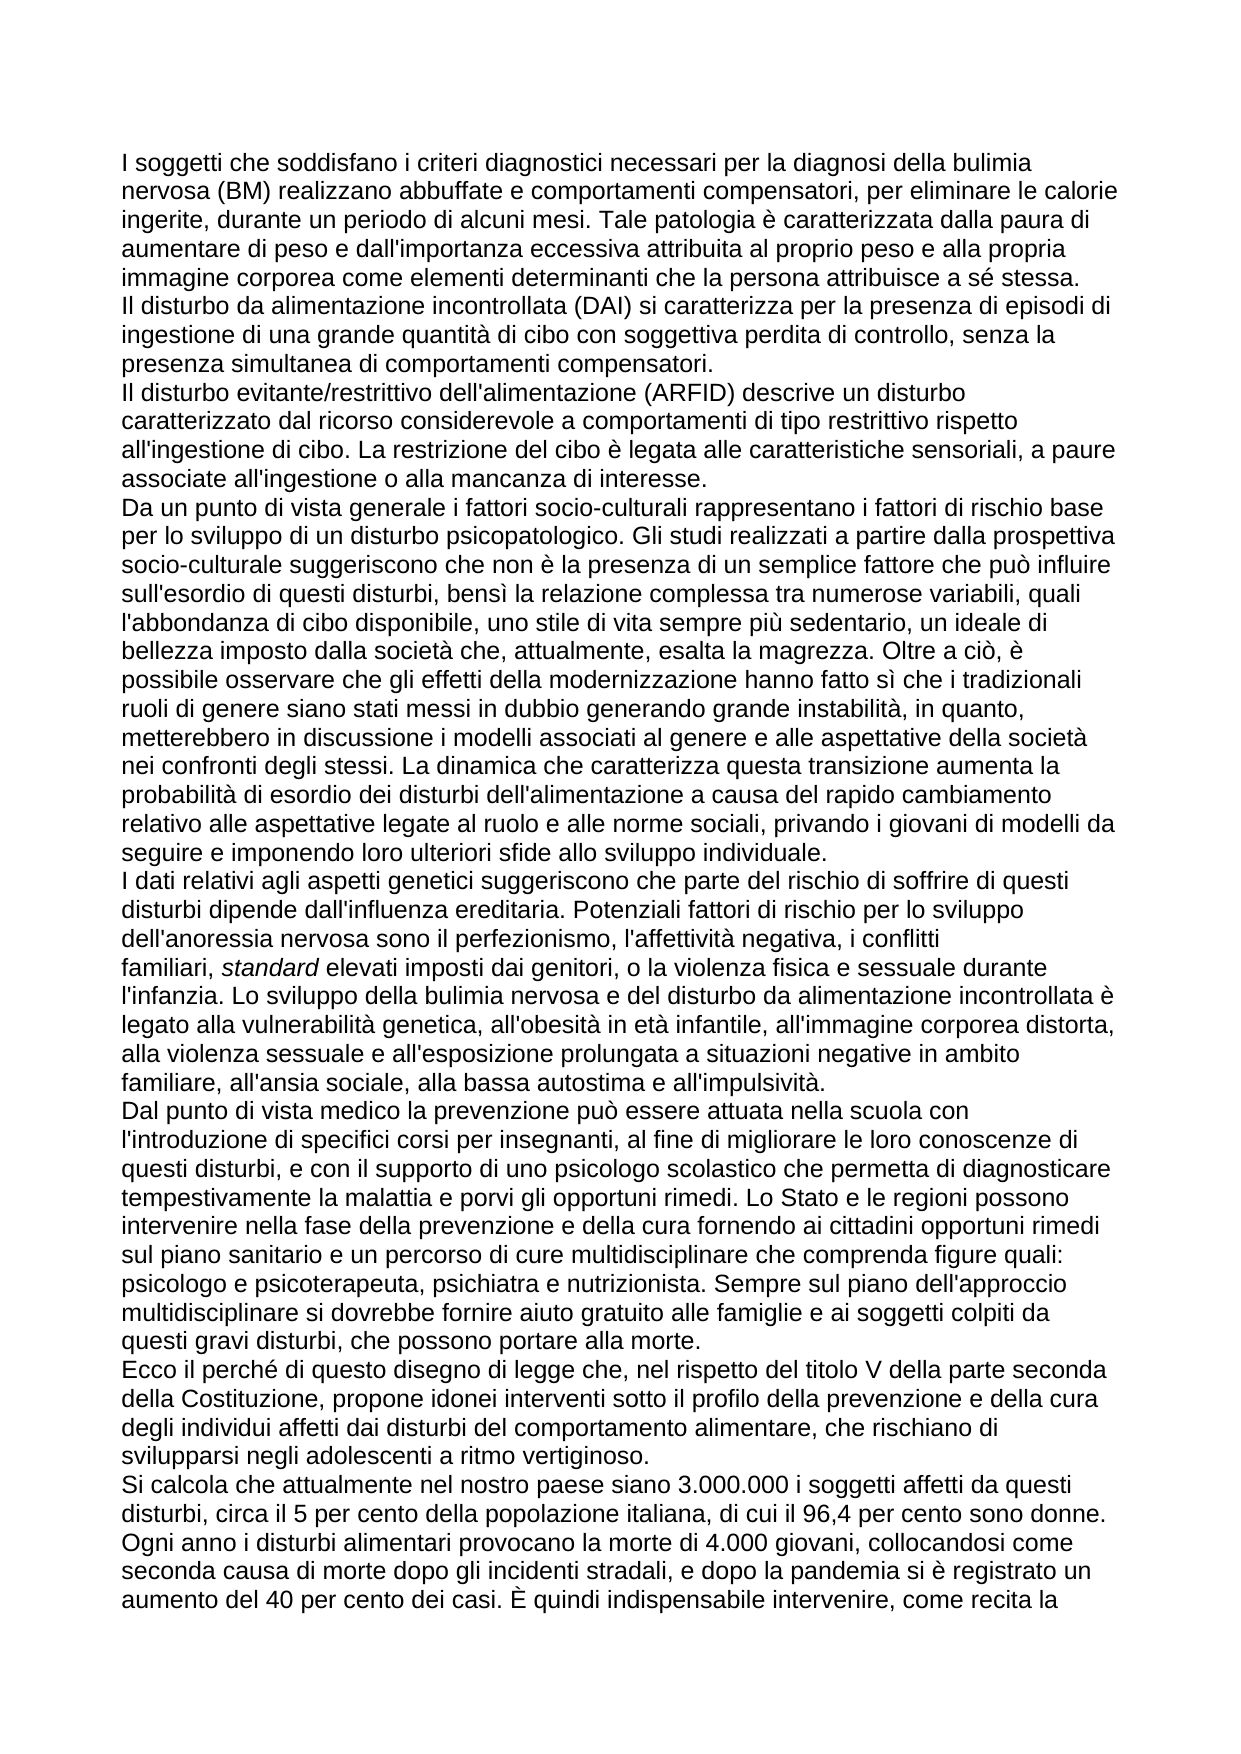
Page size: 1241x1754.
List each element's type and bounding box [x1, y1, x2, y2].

text [121, 148, 1122, 1614]
